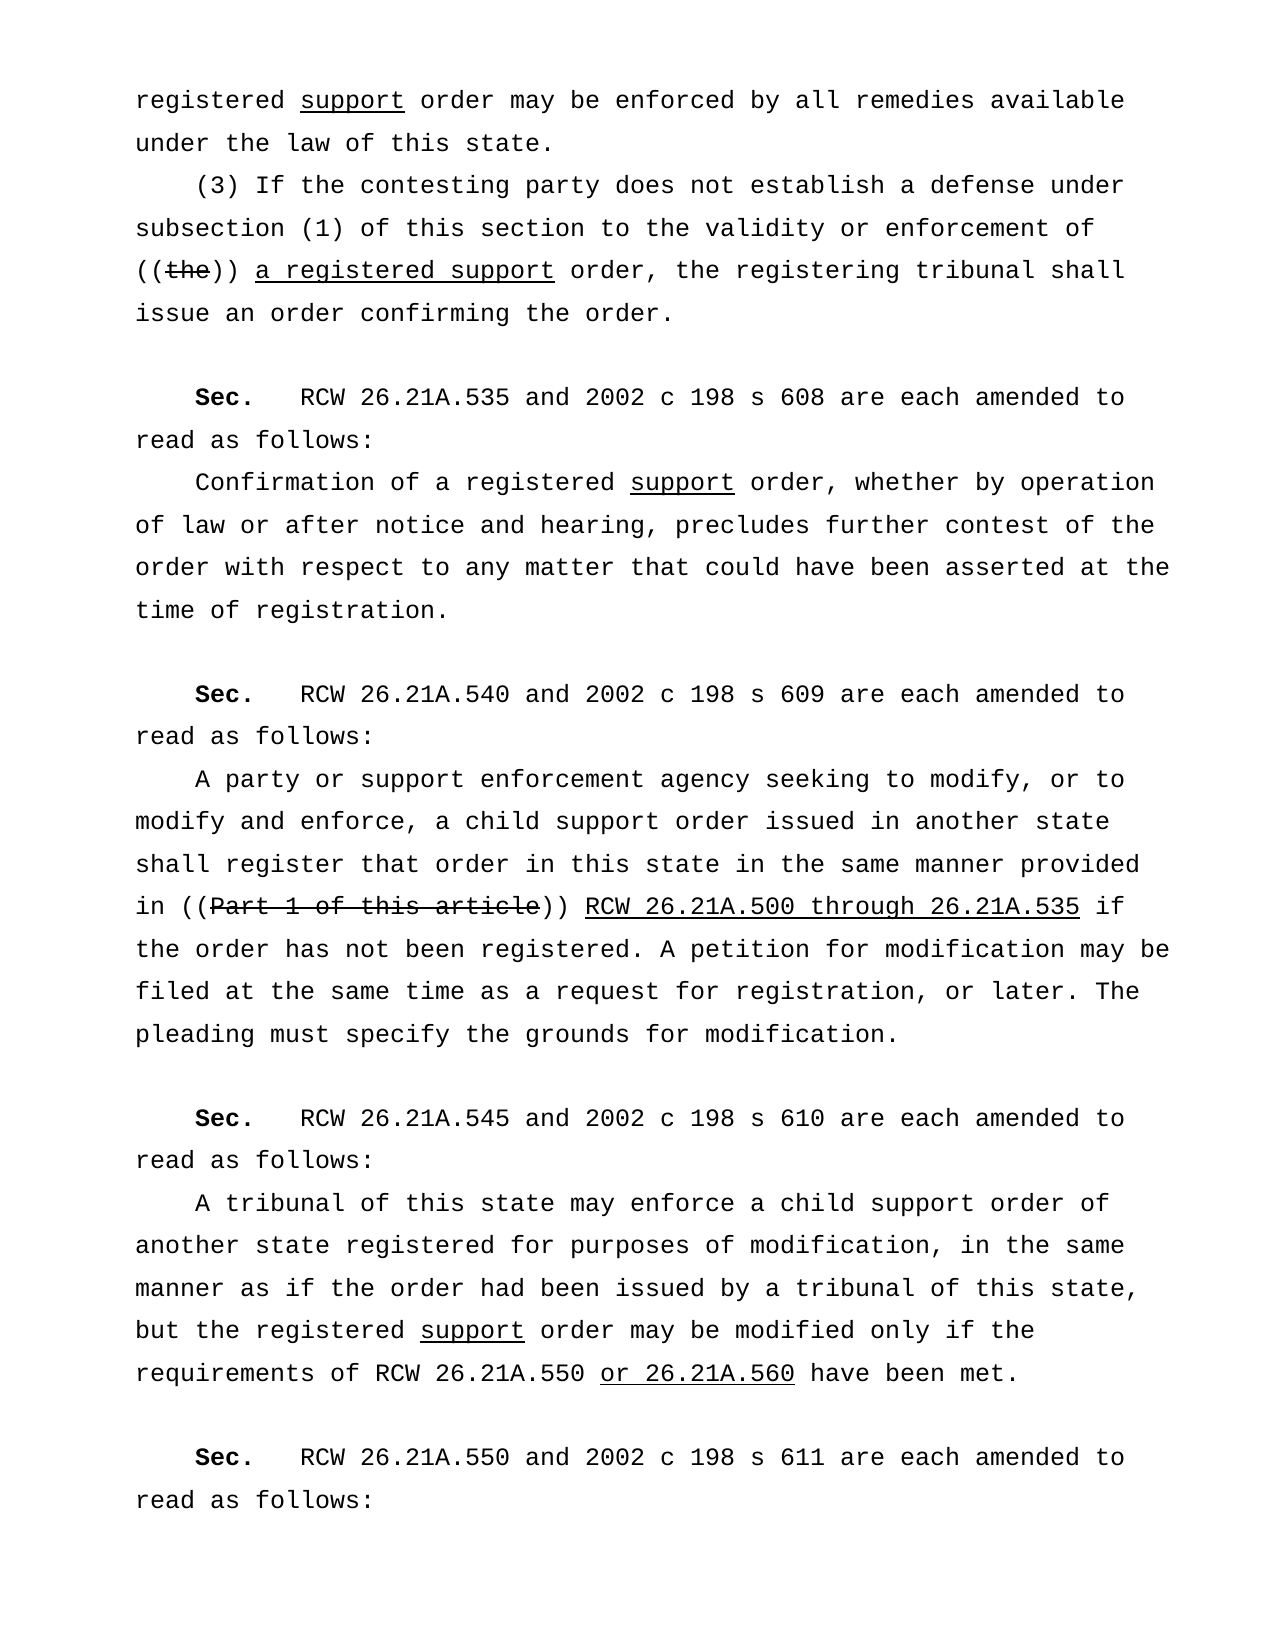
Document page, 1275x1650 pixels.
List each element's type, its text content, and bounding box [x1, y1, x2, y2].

text A tribunal of this state may enforce a child support order of another state registered for purposes of modification, in the same manner as if the order had been issued by a tribunal of this state, but the registered support order may be modified only if the requirements of RCW 26.21A.550 or 26.21A.560 have been met. [135, 1177, 1170, 1390]
text (3) If the contesting party does not establish a defense under subsection (1) of this section to the validity or enforcement of ((the)) a registered support order, the registering tribunal shall issue an order confirming the order. [135, 160, 1170, 330]
text Sec. RCW 26.21A.550 and 2002 c 198 s 611 are each amended to read as follows: [135, 1432, 1170, 1517]
text A party or support enforcement agency seeking to modify, or to modify and enforce, a child support order issued in another state shall register that order in this state in the same manner provided in ((Part 1 of this article)) RCW 26.21A.500 through 26.21A.535 if the order has not been registered. A petition for modification may be filed at the same time as a request for registration, or later. The pleading must specify the grounds for modification. [135, 753, 1170, 1051]
text Confirmation of a registered support order, whether by operation of law or after notice and hearing, precludes further contest of the order with respect to any matter that could have been asserted at the time of registration. [135, 457, 1170, 627]
text Sec. RCW 26.21A.545 and 2002 c 198 s 610 are each amended to read as follows: [135, 1092, 1170, 1177]
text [135, 75, 1170, 160]
text Sec. RCW 26.21A.535 and 2002 c 198 s 608 are each amended to read as follows: [135, 372, 1170, 457]
text Sec. RCW 26.21A.540 and 2002 c 198 s 609 are each amended to read as follows: [135, 668, 1170, 753]
